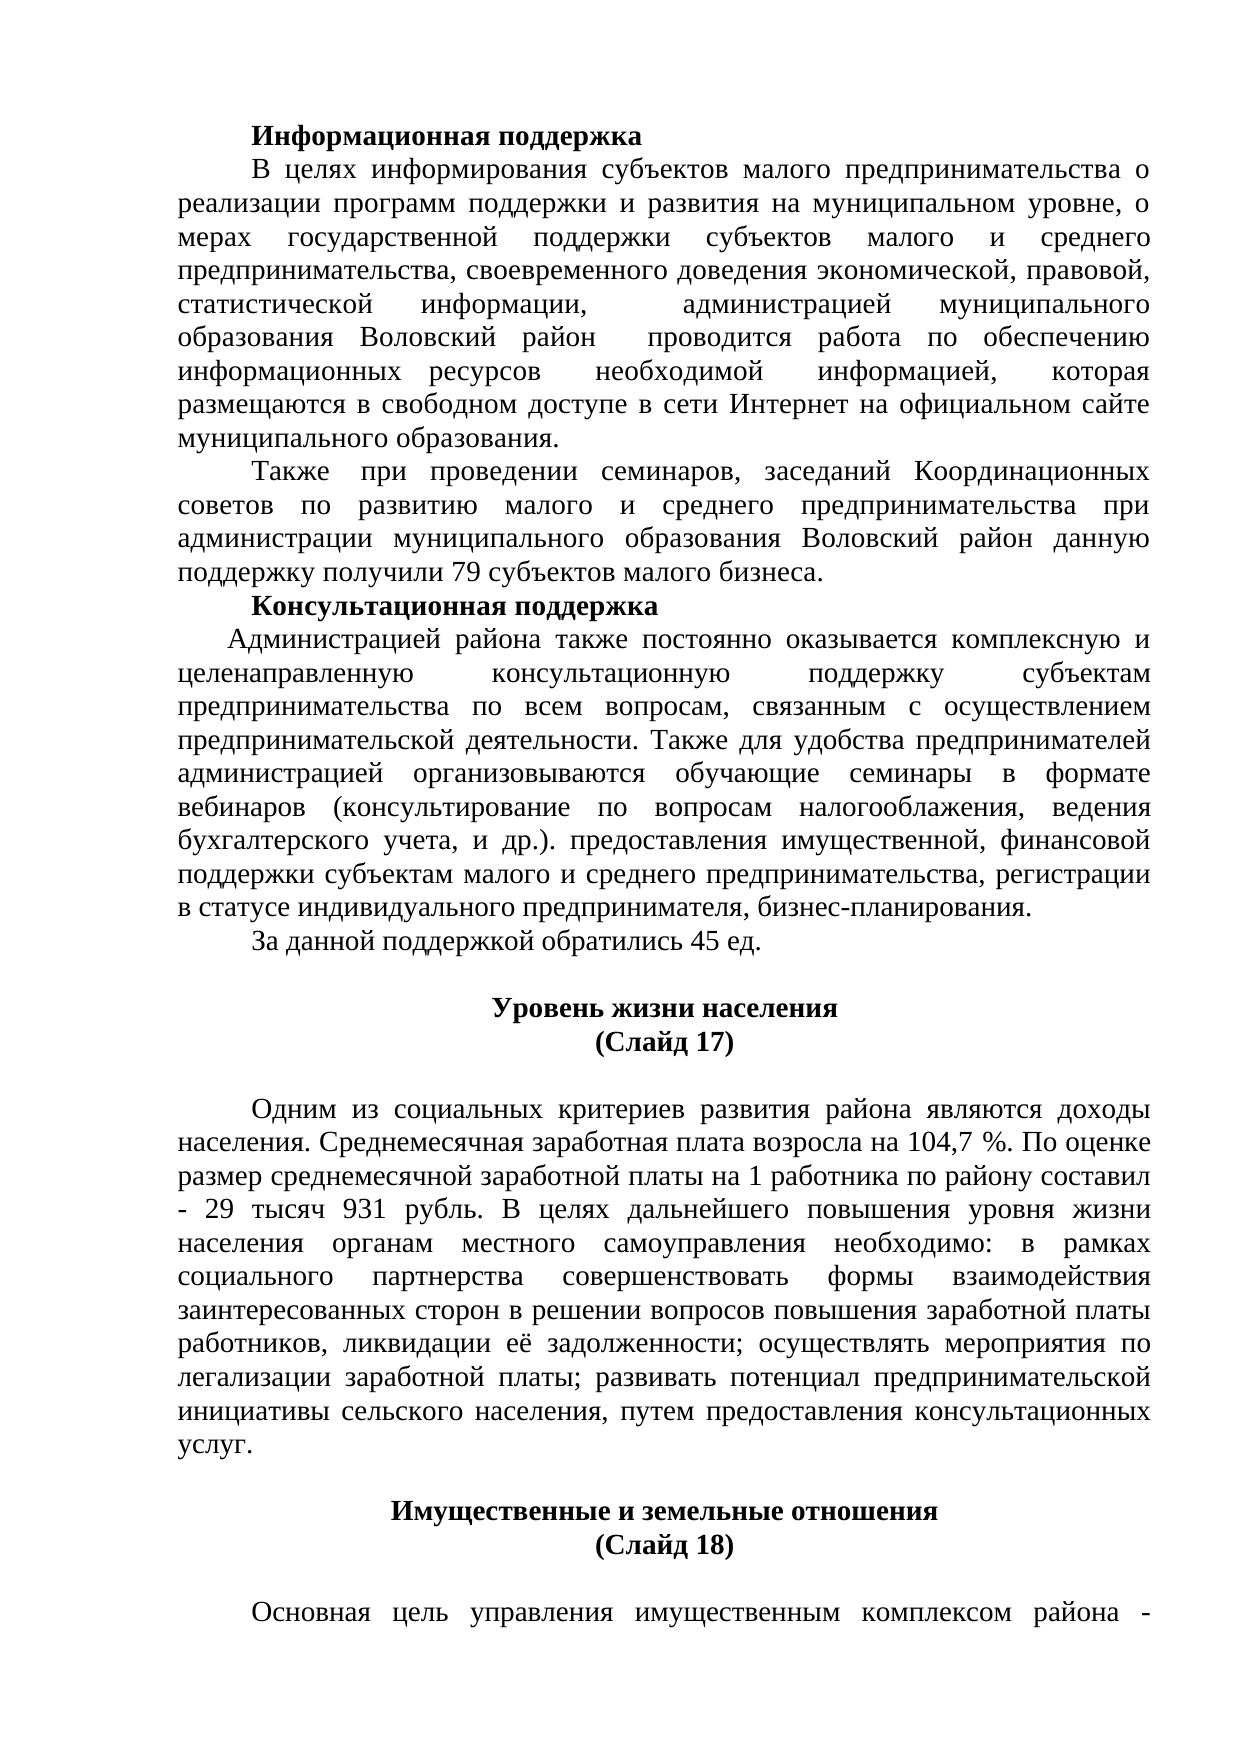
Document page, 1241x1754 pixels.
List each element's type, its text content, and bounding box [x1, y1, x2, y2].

text Информационная поддержка [177, 118, 1152, 152]
text Консультационная поддержка [177, 588, 1152, 621]
text За данной поддержкой обратились 45 ед. [217, 923, 1152, 957]
text Администрацией района также постоянно оказывается комплексную и целенаправленную консультационную поддержку субъектам предпринимательства по всем вопросам, связанным с осуществлением предпринимательской деятельности. Также для удобства предпринимателей администрацией организовываются обучающие семинары в формате вебинаров (консультирование по вопросам налогооблажения, ведения бухгалтерского учета, и др.). предоставления имущественной, финансовой поддержки субъектам малого и среднего предпринимательства, регистрации в статусе индивидуального предпринимателя, бизнес-планирования. [177, 621, 1152, 923]
text Также при проведении семинаров, заседаний Координационных советов по развитию малого и среднего предпринимательства при администрации муниципального образования Воловский район данную поддержку получили 79 субъектов малого бизнеса. [177, 453, 1152, 588]
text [177, 1594, 1152, 1627]
text (Слайд 17) [177, 1024, 1152, 1057]
text В целях информирования субъектов малого предпринимательства о реализации программ поддержки и развития на муниципальном уровне, о мерах государственной поддержки субъектов малого и среднего предпринимательства, своевременного доведения экономической, правовой, статистической информации, администрацией муниципального образования Воловский район проводится работа по обеспечению информационных ресурсов необходимой информацией, которая размещаются в свободном доступе в сети Интернет на официальном сайте муниципального образования. [177, 152, 1152, 252]
text В целях информирования субъектов малого предпринимательства о реализации программ поддержки и развития на муниципальном уровне, о мерах государственной поддержки субъектов малого и среднего предпринимательства, своевременного доведения экономической, правовой, статистической информации, администрацией муниципального образования Воловский район проводится работа по обеспечению информационных ресурсов необходимой информацией, которая размещаются в свободном доступе в сети Интернет на официальном сайте муниципального образования. [177, 252, 1152, 453]
text (Слайд 18) [177, 1527, 1152, 1560]
text Одним из социальных критериев развития района являются доходы населения. Среднемесячная заработная плата возросла на 104,7 %. По оценке размер среднемесячной заработной платы на 1 работника по району составил - 29 тысяч 931 рубль. В целях дальнейшего повышения уровня жизни населения органам местного самоуправления необходимо: в рамках социального партнерства совершенствовать формы взаимодействия заинтересованных сторон в решении вопросов повышения заработной платы работников, ликвидации её задолженности; осуществлять мероприятия по легализации заработной платы; развивать потенциал предпринимательской инициативы сельского населения, путем предоставления консультационных услуг. [177, 1091, 1152, 1460]
text Имущественные и земельные отношения [177, 1493, 1152, 1527]
text Уровень жизни населения [177, 990, 1152, 1024]
